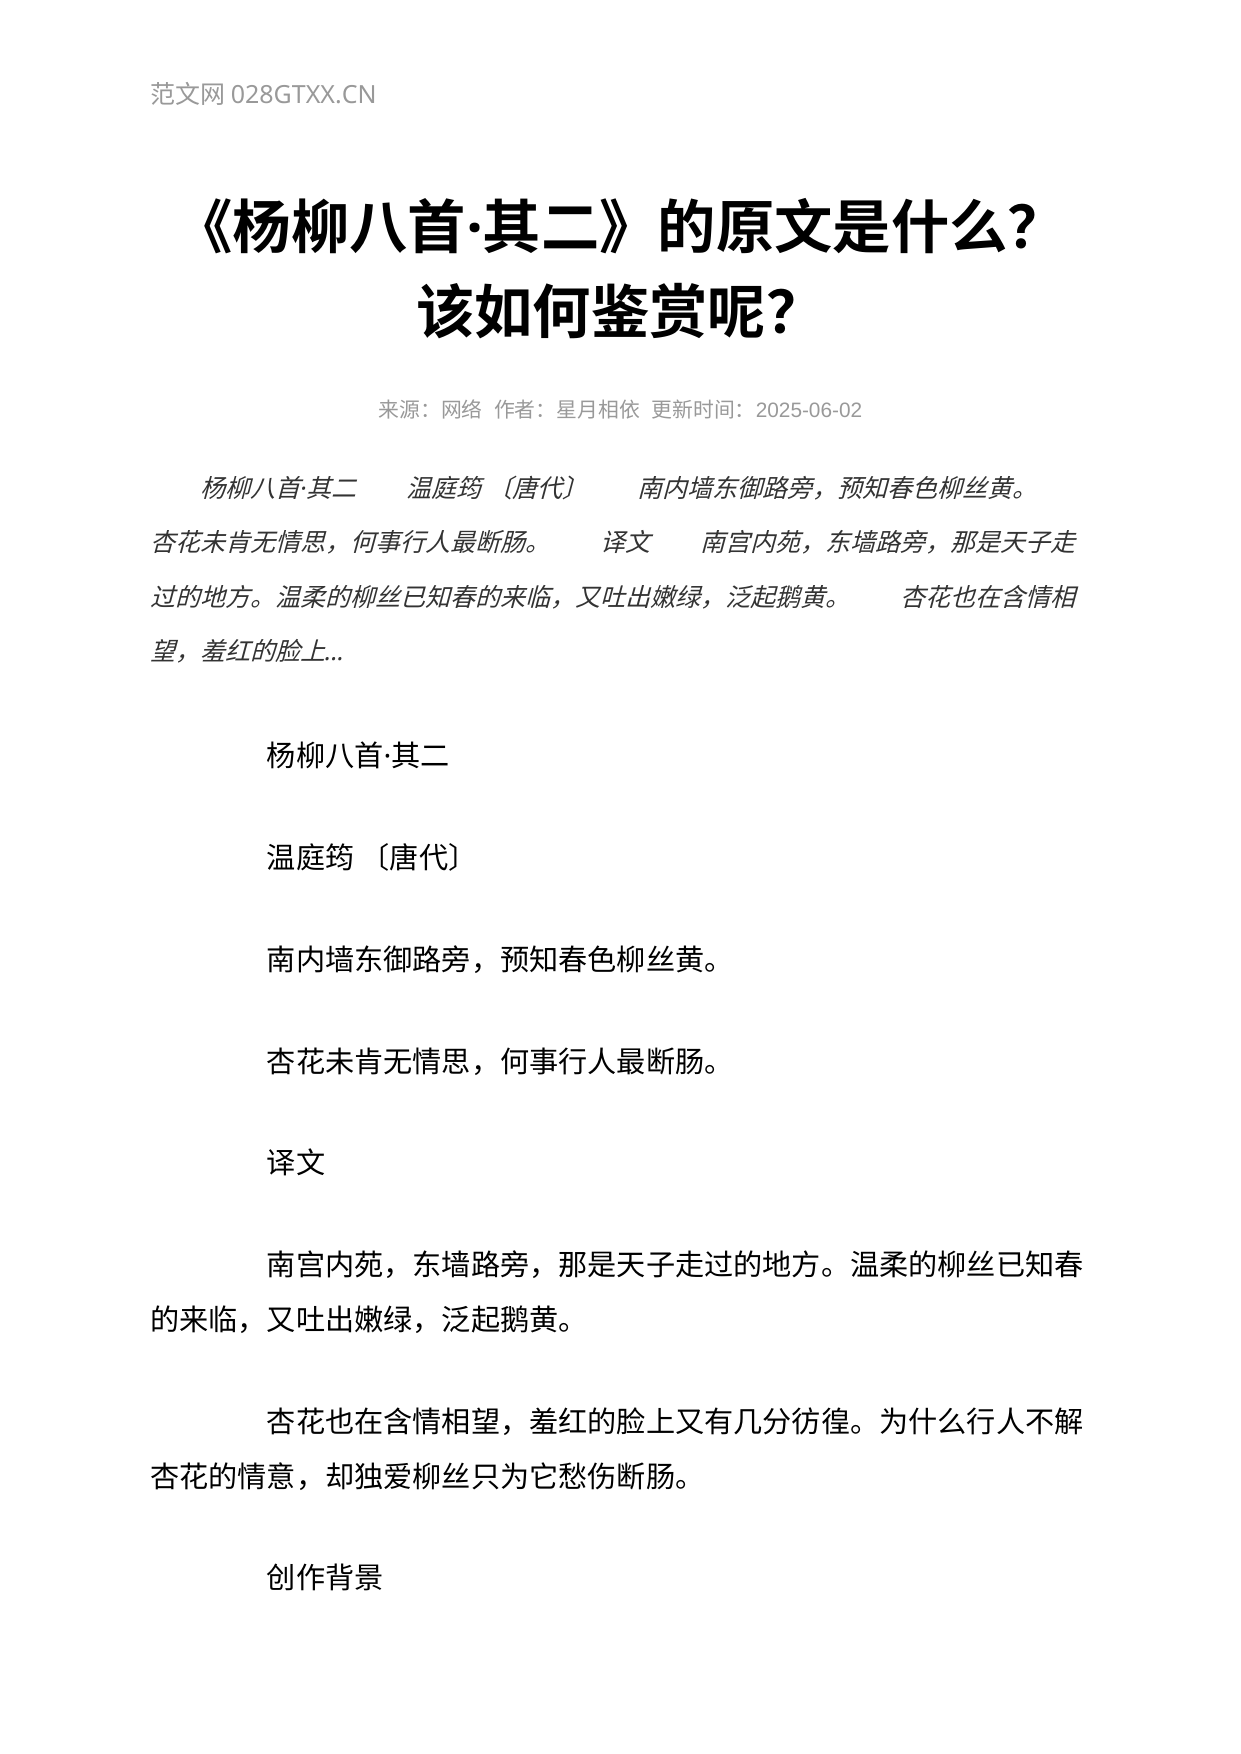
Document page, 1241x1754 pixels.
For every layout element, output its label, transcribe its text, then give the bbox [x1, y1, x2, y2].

text 杏花未肯无情思，何事行人最断肠。 [150, 1038, 1090, 1080]
text 温庭筠 〔唐代〕 [150, 834, 1090, 877]
text 南宫内苑，东墙路旁，那是天子走过的地方。温柔的柳丝已知春的来临，又吐出嫩绿，泛起鹅黄。 [150, 1242, 1090, 1339]
text 来源：网络 作者：星月相依 更新时间：2025-06-02 [150, 397, 1090, 421]
text 杨柳八首·其二 温庭筠 〔唐代〕 南内墙东御路旁，预知春色柳丝黄。 杏花未肯无情思，何事行人最断肠。 译文 南宫内苑，东墙路旁，那是天子走过的地方。温柔的柳丝已知春的来临，又吐出嫩绿，泛起鹅黄。 杏花也在含情相望，羞红的脸上... [150, 468, 1090, 668]
text 杨柳八首·其二 [150, 733, 1090, 775]
text 杏花也在含情相望，羞红的脸上又有几分彷徨。为什么行人不解杏花的情意，却独爱柳丝只为它愁伤断肠。 [150, 1398, 1090, 1496]
text 译文 [150, 1140, 1090, 1182]
subtitle 《杨柳八首·其二》的原文是什么？该如何鉴赏呢？ [150, 181, 1090, 351]
text 创作背景 [150, 1555, 1090, 1597]
text 南内墙东御路旁，预知春色柳丝黄。 [150, 936, 1090, 979]
